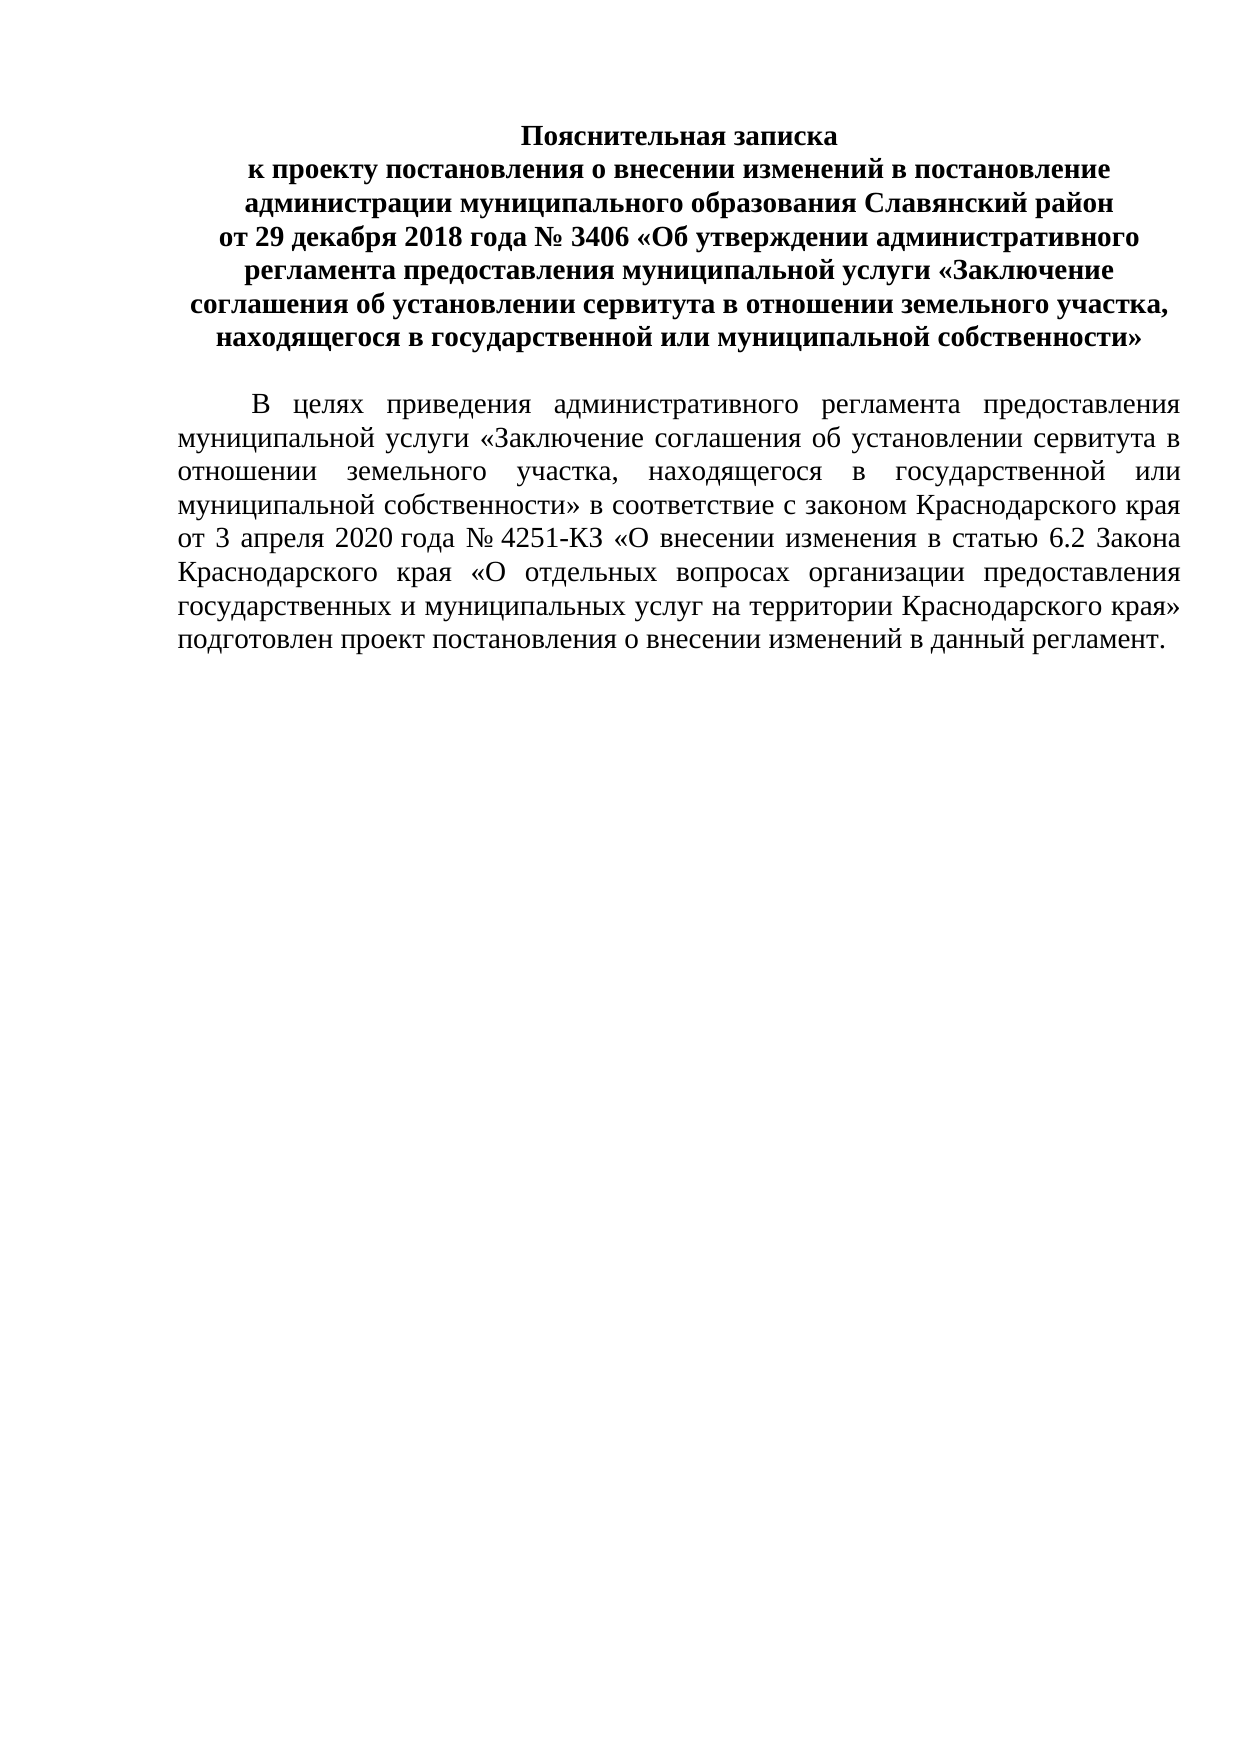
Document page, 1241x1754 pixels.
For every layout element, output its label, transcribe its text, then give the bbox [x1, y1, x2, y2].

text от 29 декабря 2018 года № 3406 «Об утверждении административного регламента предоставления муниципальной услуги «Заключение соглашения об установлении сервитута в отношении земельного участка, находящегося в государственной или муниципальной собственности» [177, 219, 1181, 353]
text Пояснительная записка [177, 118, 1181, 152]
text к проекту постановления о внесении изменений в постановление администрации муниципального образования Славянский район [177, 152, 1181, 219]
text В целях приведения административного регламента предоставления муниципальной услуги «Заключение соглашения об установлении сервитута в отношении земельного участка, находящегося в государственной или муниципальной собственности» в соответствие с законом Краснодарского края от 3 апреля 2020 года № 4251-КЗ «О внесении изменения в статью 6.2 Закона Краснодарского края «О отдельных вопросах организации предоставления государственных и муниципальных услуг на территории Краснодарского края» подготовлен проект постановления о внесении изменений в данный регламент. [177, 386, 1181, 655]
